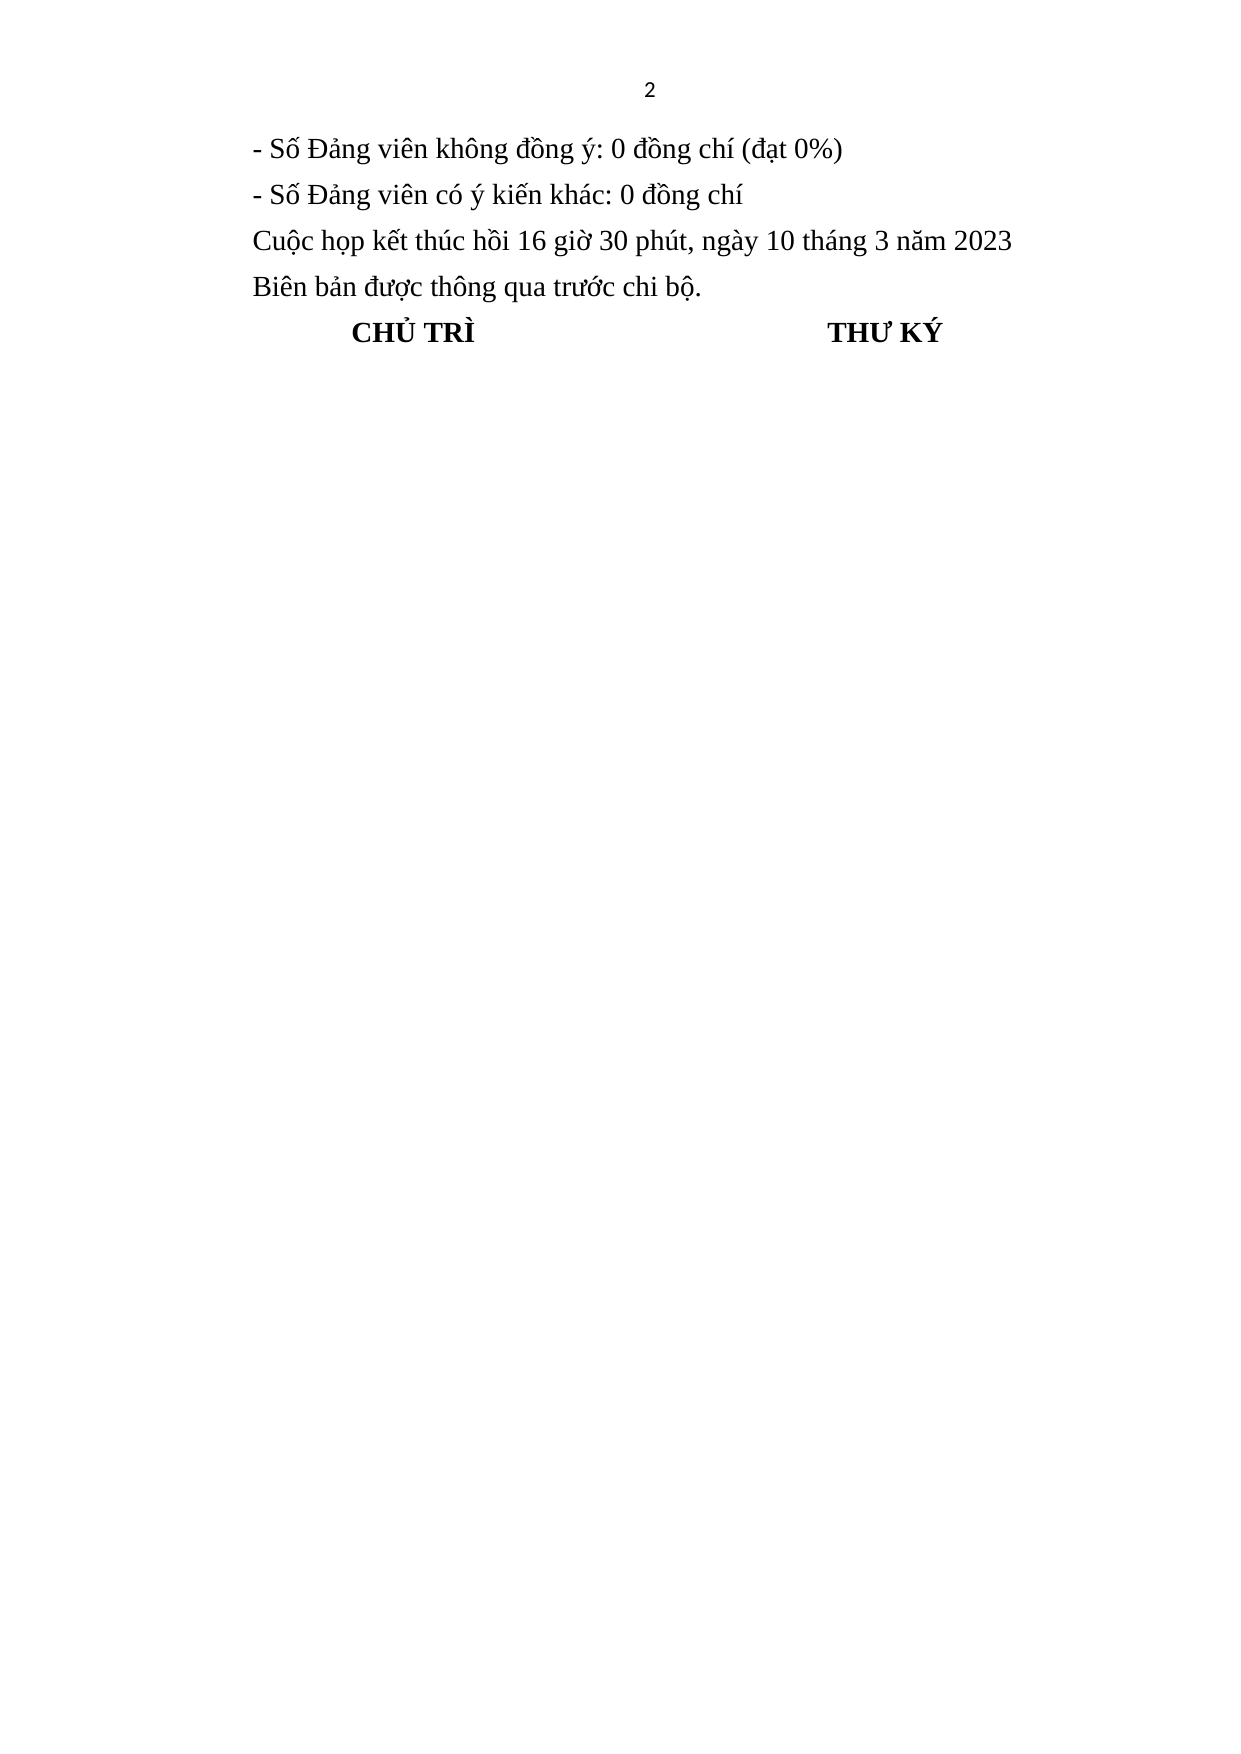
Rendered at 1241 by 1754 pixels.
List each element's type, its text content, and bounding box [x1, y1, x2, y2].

text Cuộc họp kết thúc hồi 16 giờ 30 phút, ngày 10 tháng 3 năm 2023 [177, 223, 1122, 257]
text - Số Đảng viên có ý kiến khác: 0 đồng chí [177, 177, 1122, 211]
table_header THƯ KÝ [649, 315, 1121, 361]
text Biên bản được thông qua trước chi bộ. [177, 269, 1122, 303]
text - Số Đảng viên không đồng ý: 0 đồng chí (đạt 0%) [177, 131, 1122, 164]
table_header CHỦ TRÌ [177, 315, 649, 361]
